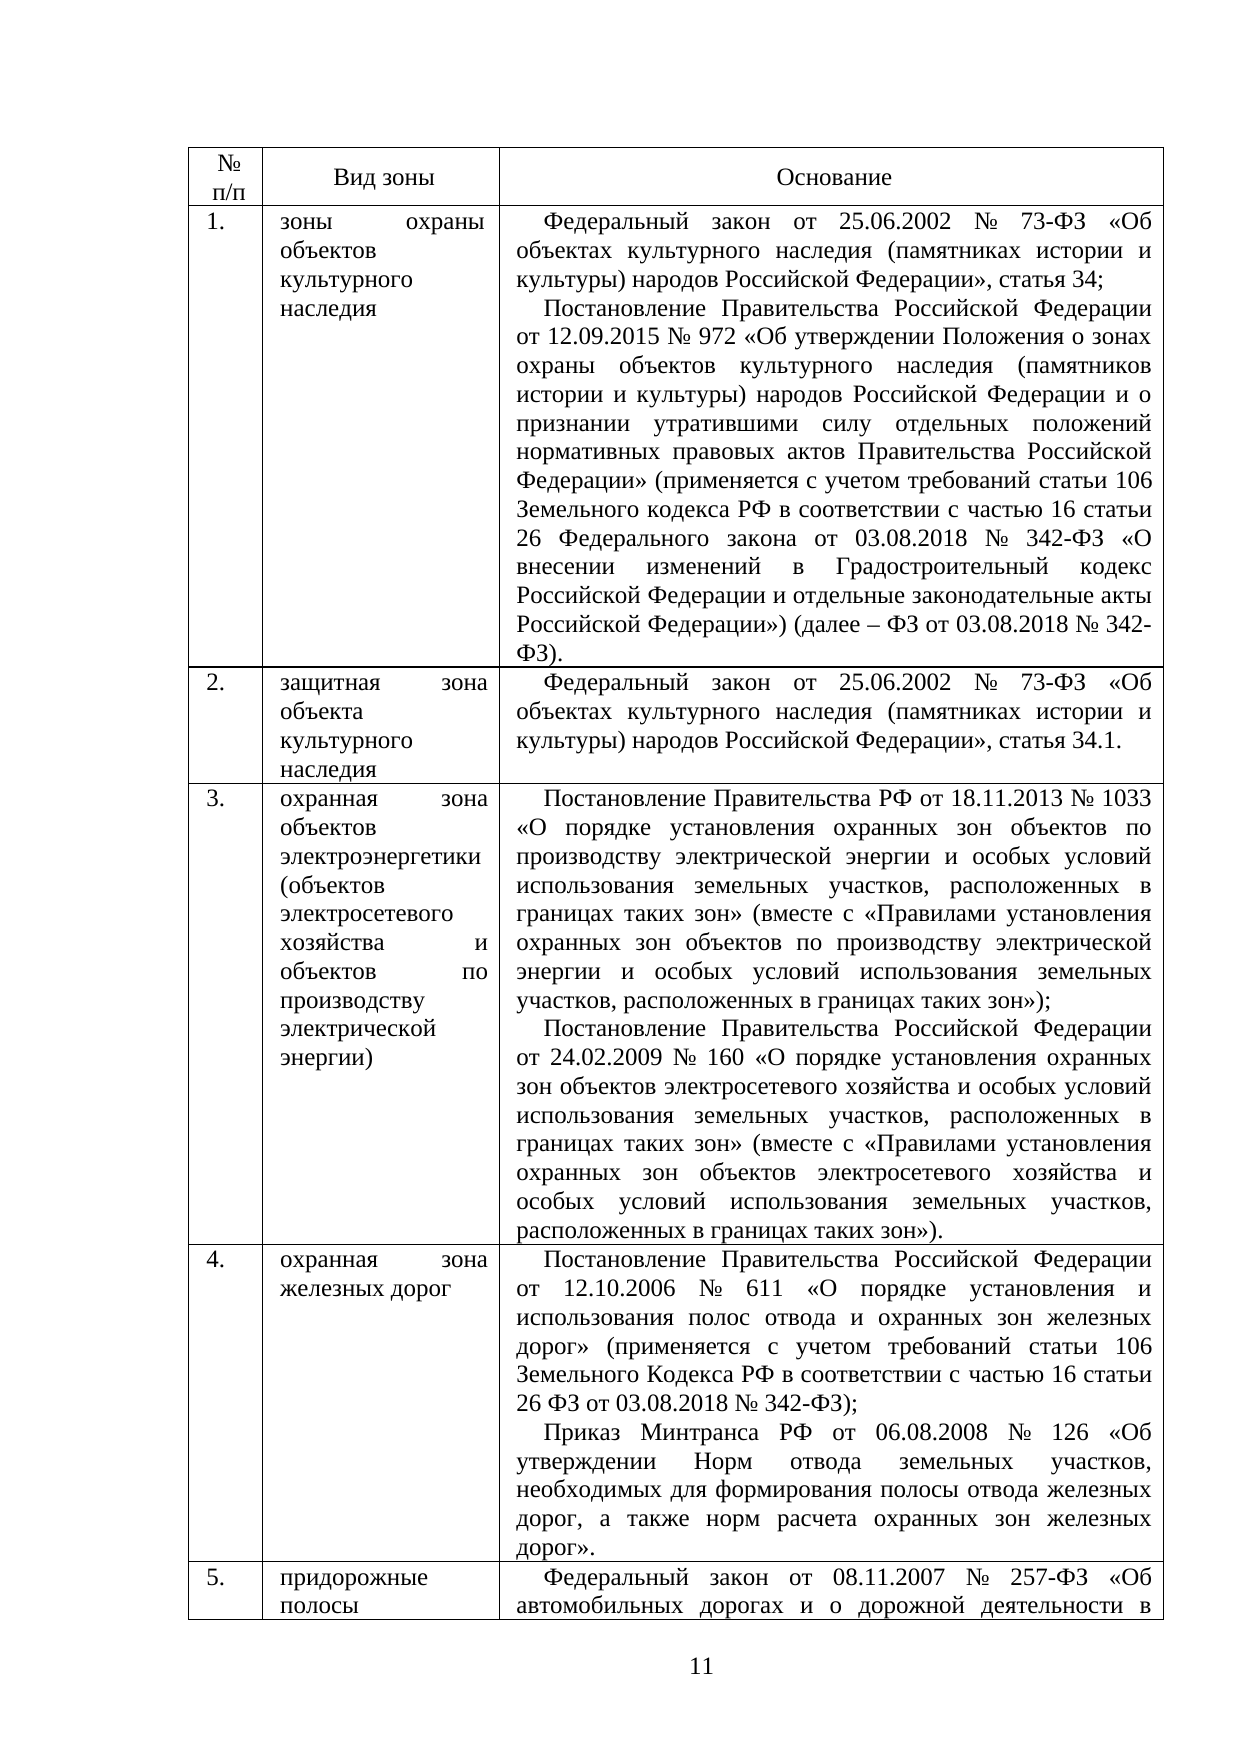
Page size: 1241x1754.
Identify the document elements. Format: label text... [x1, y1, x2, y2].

table_cell [189, 1562, 262, 1619]
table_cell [263, 1562, 499, 1619]
table_cell [189, 206, 262, 666]
table_header Вид зоны [263, 148, 499, 205]
table_cell Федеральный закон от 25.06.2002 № 73-ФЗ «Об объектах культурного наследия (памятниках истории и культуры) народов Российской Федерации», статья 34.1. [500, 668, 1163, 782]
table_cell [189, 784, 262, 1243]
table_cell охранная зона железных дорог [263, 1245, 499, 1561]
table_cell охранная зона объектов электроэнергетики (объектов электросетевого хозяйства и объектов по производству электрической энергии) [263, 784, 499, 1243]
table_cell [189, 1245, 262, 1561]
table_header Основание [500, 148, 1163, 205]
table_cell Федеральный закон от 25.06.2002 № 73-ФЗ «Об объектах культурного наследия (памятниках истории и культуры) народов Российской Федерации», статья 34; Постановление Правительства Российской Федерации от 12.09.2015 № 972 «Об утверждении Положения о зонах охраны объектов культурного наследия (памятников истории и культуры) народов Российской Федерации и о признании утратившими силу отдельных положений нормативных правовых актов Правительства Российской Федерации» (применяется с учетом требований статьи 106 Земельного кодекса РФ в соответствии с частью 16 статьи 26 Федерального закона от 03.08.2018 № 342-ФЗ «О внесении изменений в Градостроительный кодекс Российской Федерации и отдельные законодательные акты Российской Федерации») (далее – ФЗ от 03.08.2018 № 342-ФЗ). [500, 206, 1163, 666]
table_cell защитная зона объекта культурного наследия [263, 668, 499, 782]
table_header № п/п [189, 148, 262, 205]
table_cell [189, 668, 262, 782]
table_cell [500, 1562, 1163, 1619]
table_cell зоны охраны объектов культурного наследия [263, 206, 499, 666]
table_cell Постановление Правительства Российской Федерации от 12.10.2006 № 611 «О порядке установления и использования полос отвода и охранных зон железных дорог» (применяется с учетом требований статьи 106 Земельного Кодекса РФ в соответствии с частью 16 статьи 26 ФЗ от 03.08.2018 № 342-ФЗ); Приказ Минтранса РФ от 06.08.2008 № 126 «Об утверждении Норм отвода земельных участков, необходимых для формирования полосы отвода железных дорог, а также норм расчета охранных зон железных дорог». [500, 1245, 1163, 1561]
table_cell Постановление Правительства РФ от 18.11.2013 № 1033 «О порядке установления охранных зон объектов по производству электрической энергии и особых условий использования земельных участков, расположенных в границах таких зон» (вместе с «Правилами установления охранных зон объектов по производству электрической энергии и особых условий использования земельных участков, расположенных в границах таких зон»); Постановление Правительства Российской Федерации от 24.02.2009 № 160 «О порядке установления охранных зон объектов электросетевого хозяйства и особых условий использования земельных участков, расположенных в границах таких зон» (вместе с «Правилами установления охранных зон объектов электросетевого хозяйства и особых условий использования земельных участков, расположенных в границах таких зон»). [500, 784, 1163, 1243]
